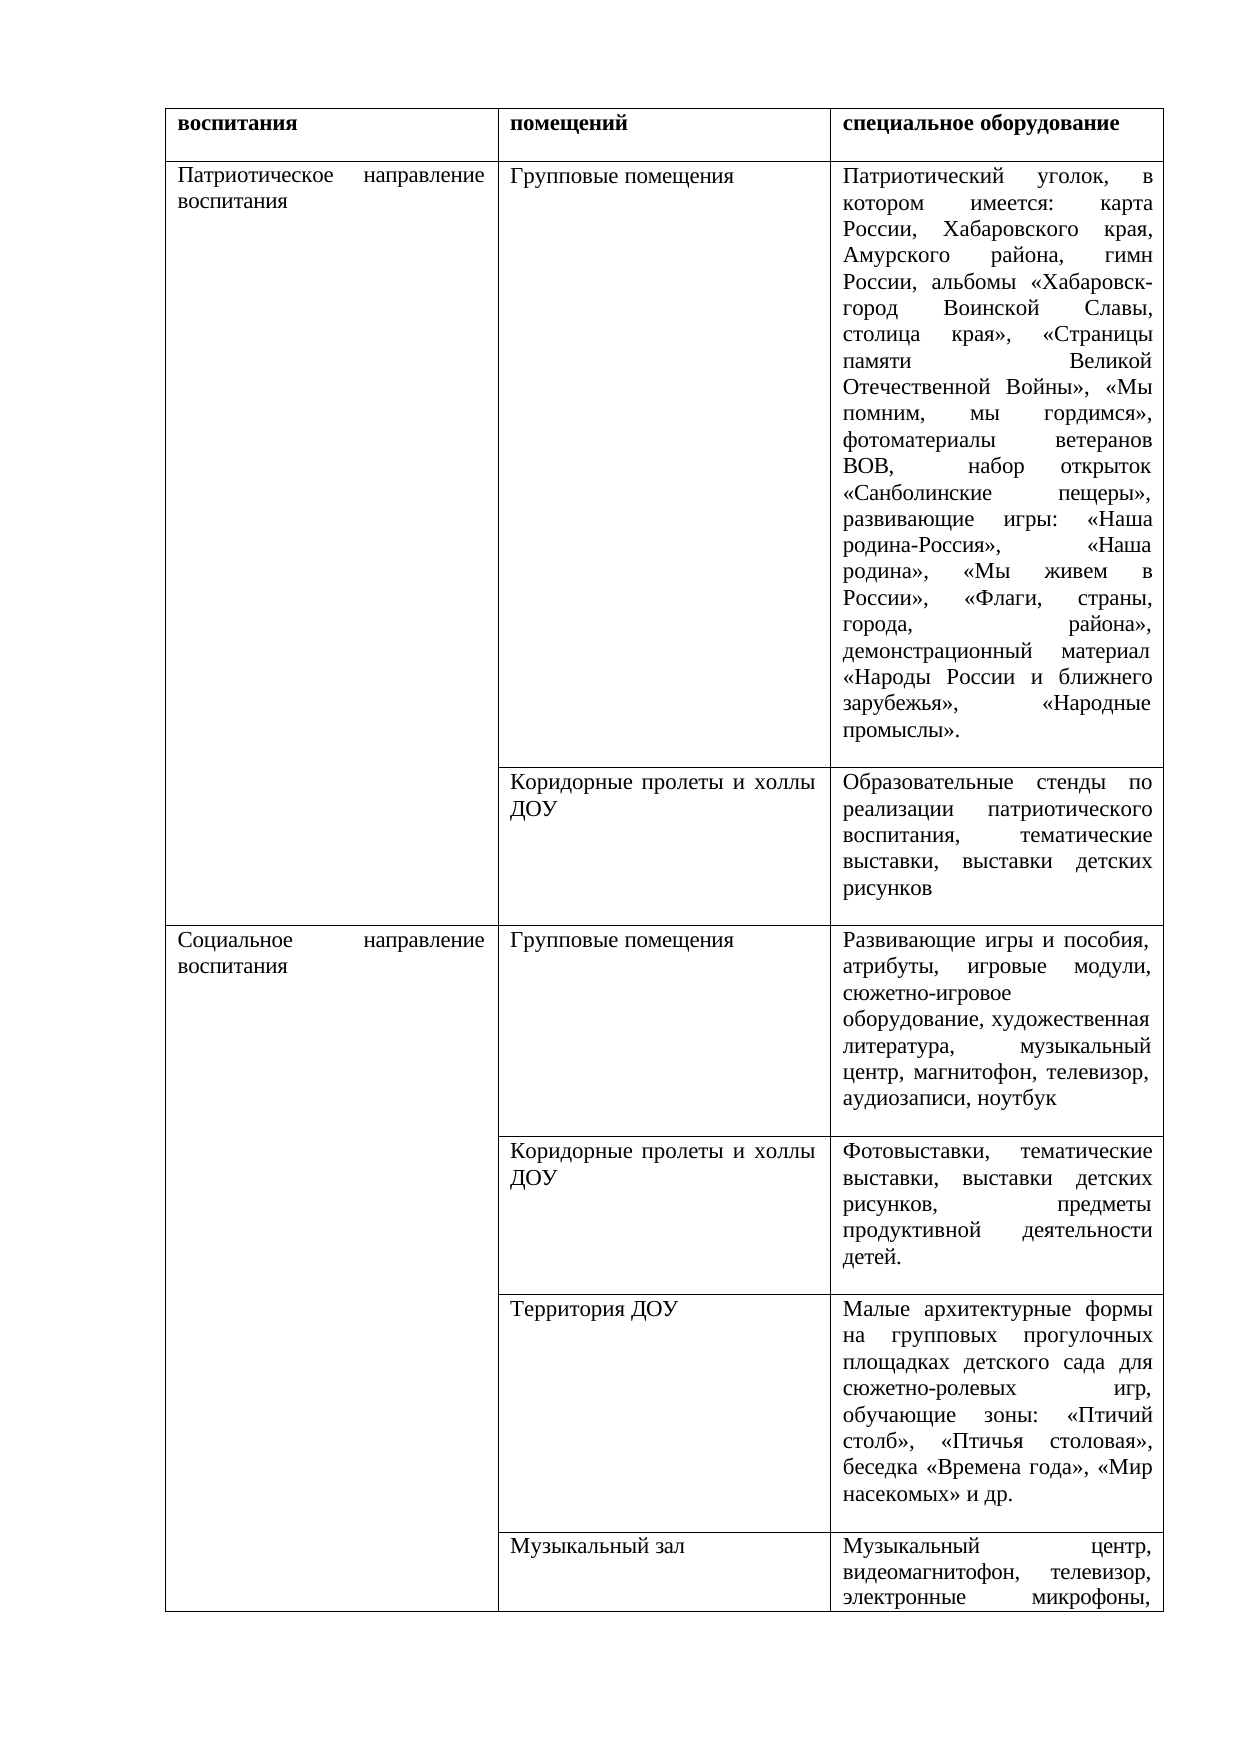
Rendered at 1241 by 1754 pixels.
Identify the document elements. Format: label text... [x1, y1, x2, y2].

table_cell Музыкальный зал [499, 1533, 830, 1611]
table_cell Музыкальный центр, видеомагнитофон, телевизор, электронные микрофоны, [831, 1533, 1163, 1611]
table_cell Социальное направление воспитания [166, 926, 498, 1611]
table_cell Групповые помещения [499, 162, 830, 767]
table_cell Образовательные стенды по реализации патриотического воспитания, тематические выставки, выставки детских рисунков [831, 768, 1163, 925]
table_cell Патриотическое направление воспитания [166, 162, 498, 925]
table_cell Развивающие игры и пособия, атрибуты, игровые модули, сюжетно-игровое оборудование, художественная литература, музыкальный центр, магнитофон, телевизор, аудиозаписи, ноутбук [831, 926, 1163, 1136]
table_header помещений [499, 109, 830, 161]
table_cell Коридорные пролеты и холлы ДОУ [499, 1137, 830, 1294]
table_cell Коридорные пролеты и холлы ДОУ [499, 768, 830, 925]
table_cell Фотовыставки, тематические выставки, выставки детских рисунков, предметы продуктивной деятельности детей. [831, 1137, 1163, 1294]
table_cell Групповые помещения [499, 926, 830, 1136]
table_cell Территория ДОУ [499, 1295, 830, 1532]
table_cell Патриотический уголок, в котором имеется: карта России, Хабаровского края, Амурского района, гимн России, альбомы «Хабаровск- город Воинской Славы, столица края», «Страницы памяти Великой Отечественной Войны», «Мы помним, мы гордимся», фотоматериалы ветеранов ВОВ, набор открыток «Санболинские пещеры», развивающие игры: «Наша родина-Россия», «Наша родина», «Мы живем в России», «Флаги, страны, города, района», демонстрационный материал «Народы России и ближнего зарубежья», «Народные промыслы». [831, 162, 1163, 767]
table_cell Малые архитектурные формы на групповых прогулочных площадках детского сада для сюжетно-ролевых игр, обучающие зоны: «Птичий столб», «Птичья столовая», беседка «Времена года», «Мир насекомых» и др. [831, 1295, 1163, 1532]
table_header специальное оборудование [831, 109, 1163, 161]
table_header воспитания [166, 109, 498, 161]
